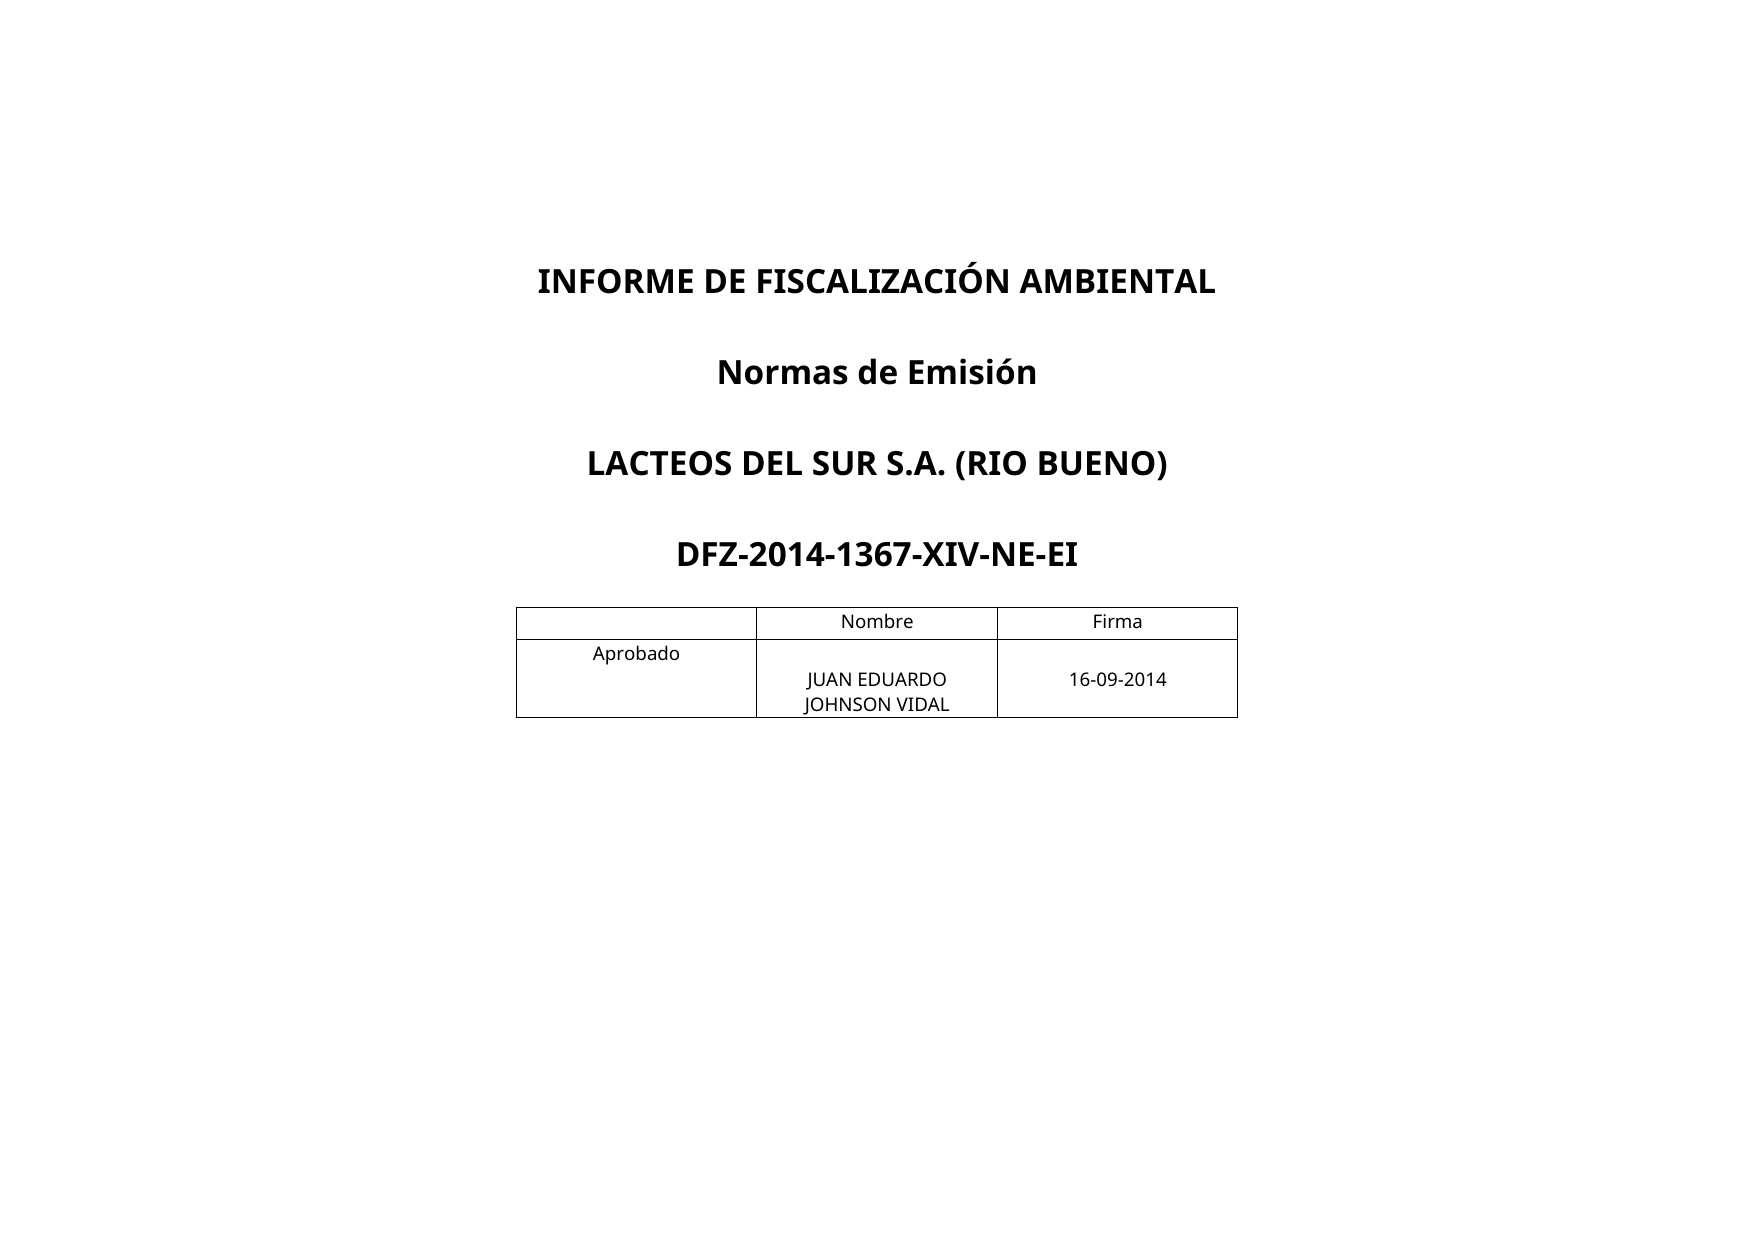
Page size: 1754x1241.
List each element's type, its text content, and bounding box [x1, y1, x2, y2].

text INFORME DE FISCALIZACIÓN AMBIENTAL [150, 212, 1604, 303]
table_header [517, 608, 756, 639]
text Normas de Emisión [150, 303, 1604, 394]
table_cell Aprobado [517, 640, 756, 717]
text LACTEOS DEL SUR S.A. (RIO BUENO) [150, 394, 1604, 485]
table_header Nombre [757, 608, 997, 639]
table_cell JUAN EDUARDO JOHNSON VIDAL [757, 640, 997, 717]
text DFZ-2014-1367-XIV-NE-EI [150, 485, 1604, 576]
table_header Firma [998, 608, 1237, 639]
table_cell 16-09-2014 [998, 640, 1237, 717]
